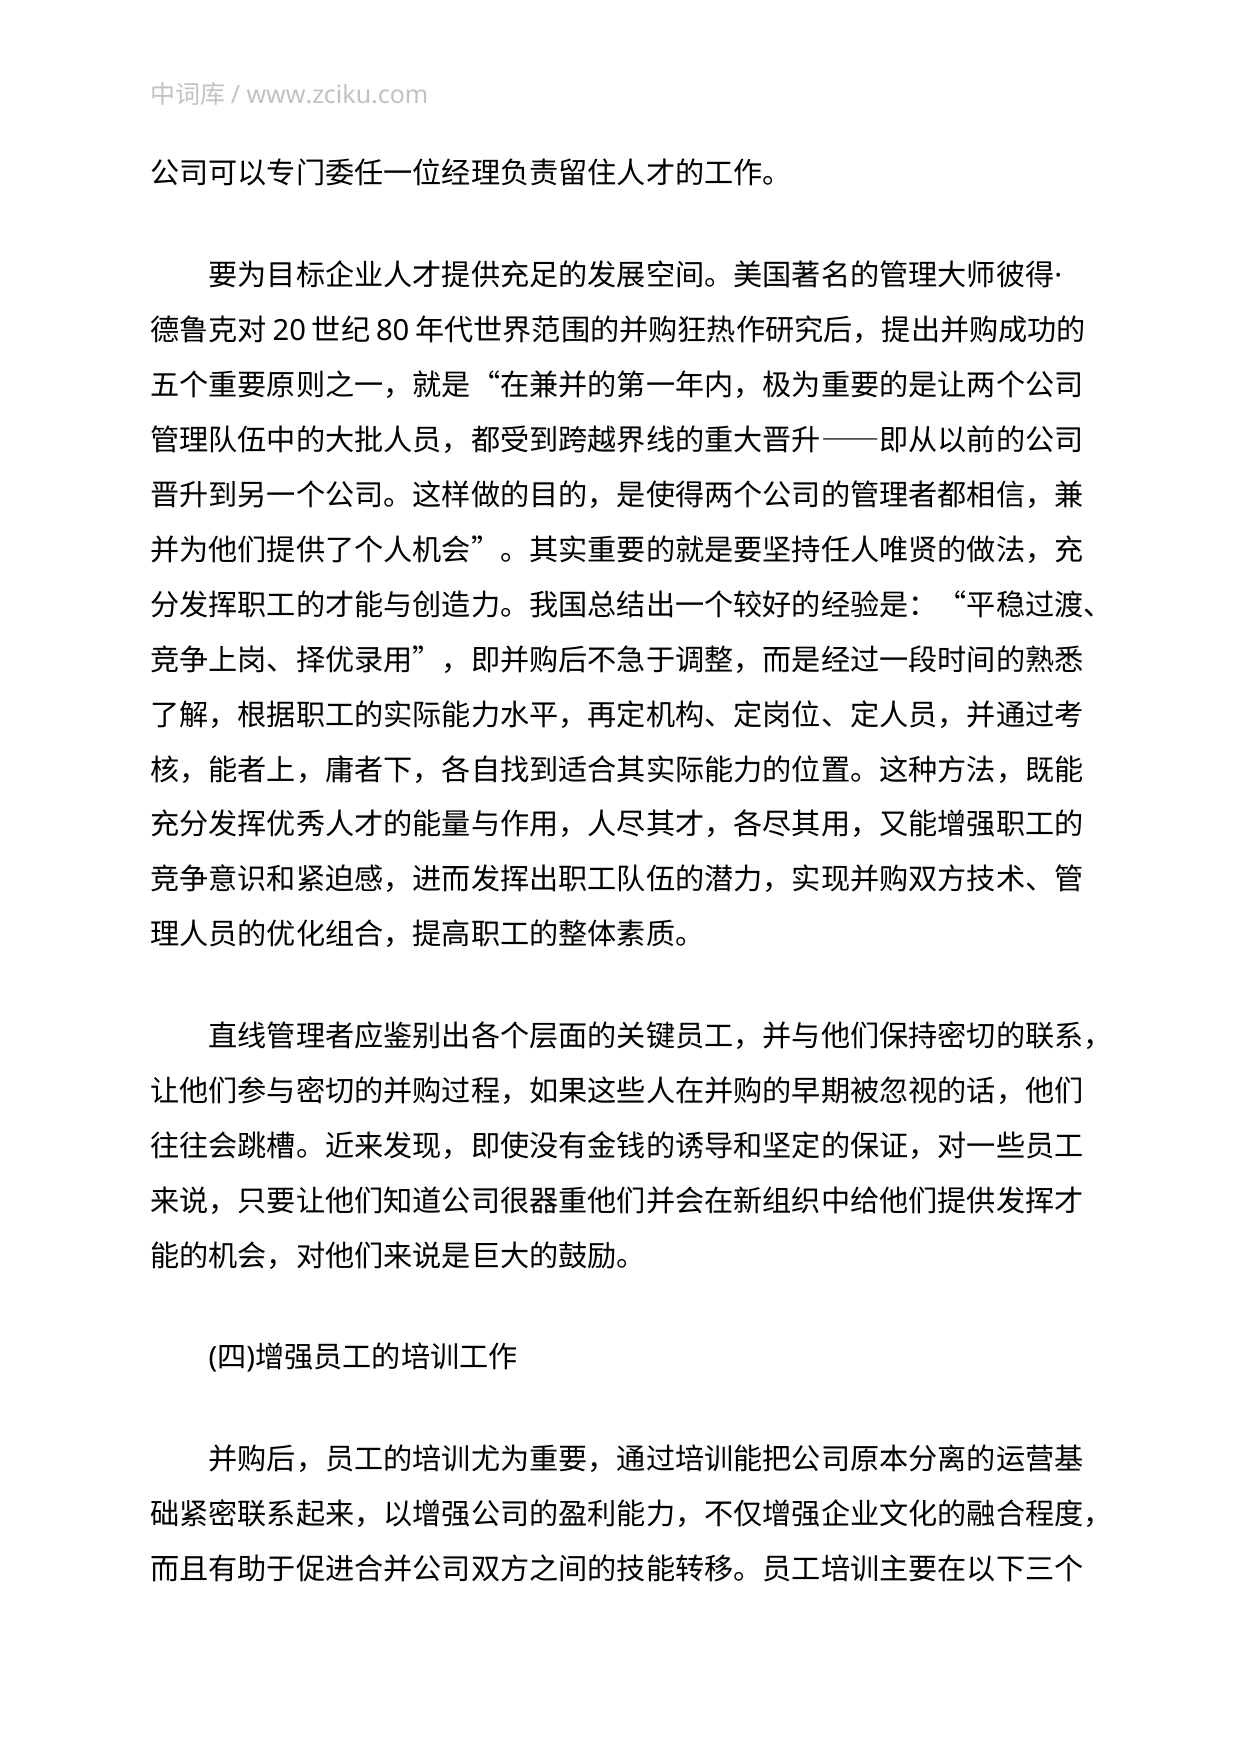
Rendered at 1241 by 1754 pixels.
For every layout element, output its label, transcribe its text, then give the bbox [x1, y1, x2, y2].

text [150, 1436, 1090, 1588]
text (四)增强员工的培训工作 [150, 1334, 1090, 1376]
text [150, 150, 1090, 192]
text 直线管理者应鉴别出各个层面的关键员工，并与他们保持密切的联系，让他们参与密切的并购过程，如果这些人在并购的早期被忽视的话，他们往往会跳槽。近来发现，即使没有金钱的诱导和坚定的保证，对一些员工来说，只要让他们知道公司很器重他们并会在新组织中给他们提供发挥才能的机会，对他们来说是巨大的鼓励。 [150, 1012, 1090, 1274]
text 要为目标企业人才提供充足的发展空间。美国著名的管理大师彼得·德鲁克对20世纪80年代世界范围的并购狂热作研究后，提出并购成功的五个重要原则之一，就是“在兼并的第一年内，极为重要的是让两个公司管理队伍中的大批人员，都受到跨越界线的重大晋升——即从以前的公司晋升到另一个公司。这样做的目的，是使得两个公司的管理者都相信，兼并为他们提供了个人机会”。其实重要的就是要坚持任人唯贤的做法，充分发挥职工的才能与创造力。我国总结出一个较好的经验是：“平稳过渡、竞争上岗、择优录用”，即并购后不急于调整，而是经过一段时间的熟悉了解，根据职工的实际能力水平，再定机构、定岗位、定人员，并通过考核，能者上，庸者下，各自找到适合其实际能力的位置。这种方法，既能充分发挥优秀人才的能量与作用，人尽其才，各尽其用，又能增强职工的竞争意识和紧迫感，进而发挥出职工队伍的潜力，实现并购双方技术、管理人员的优化组合，提高职工的整体素质。 [150, 252, 1090, 953]
